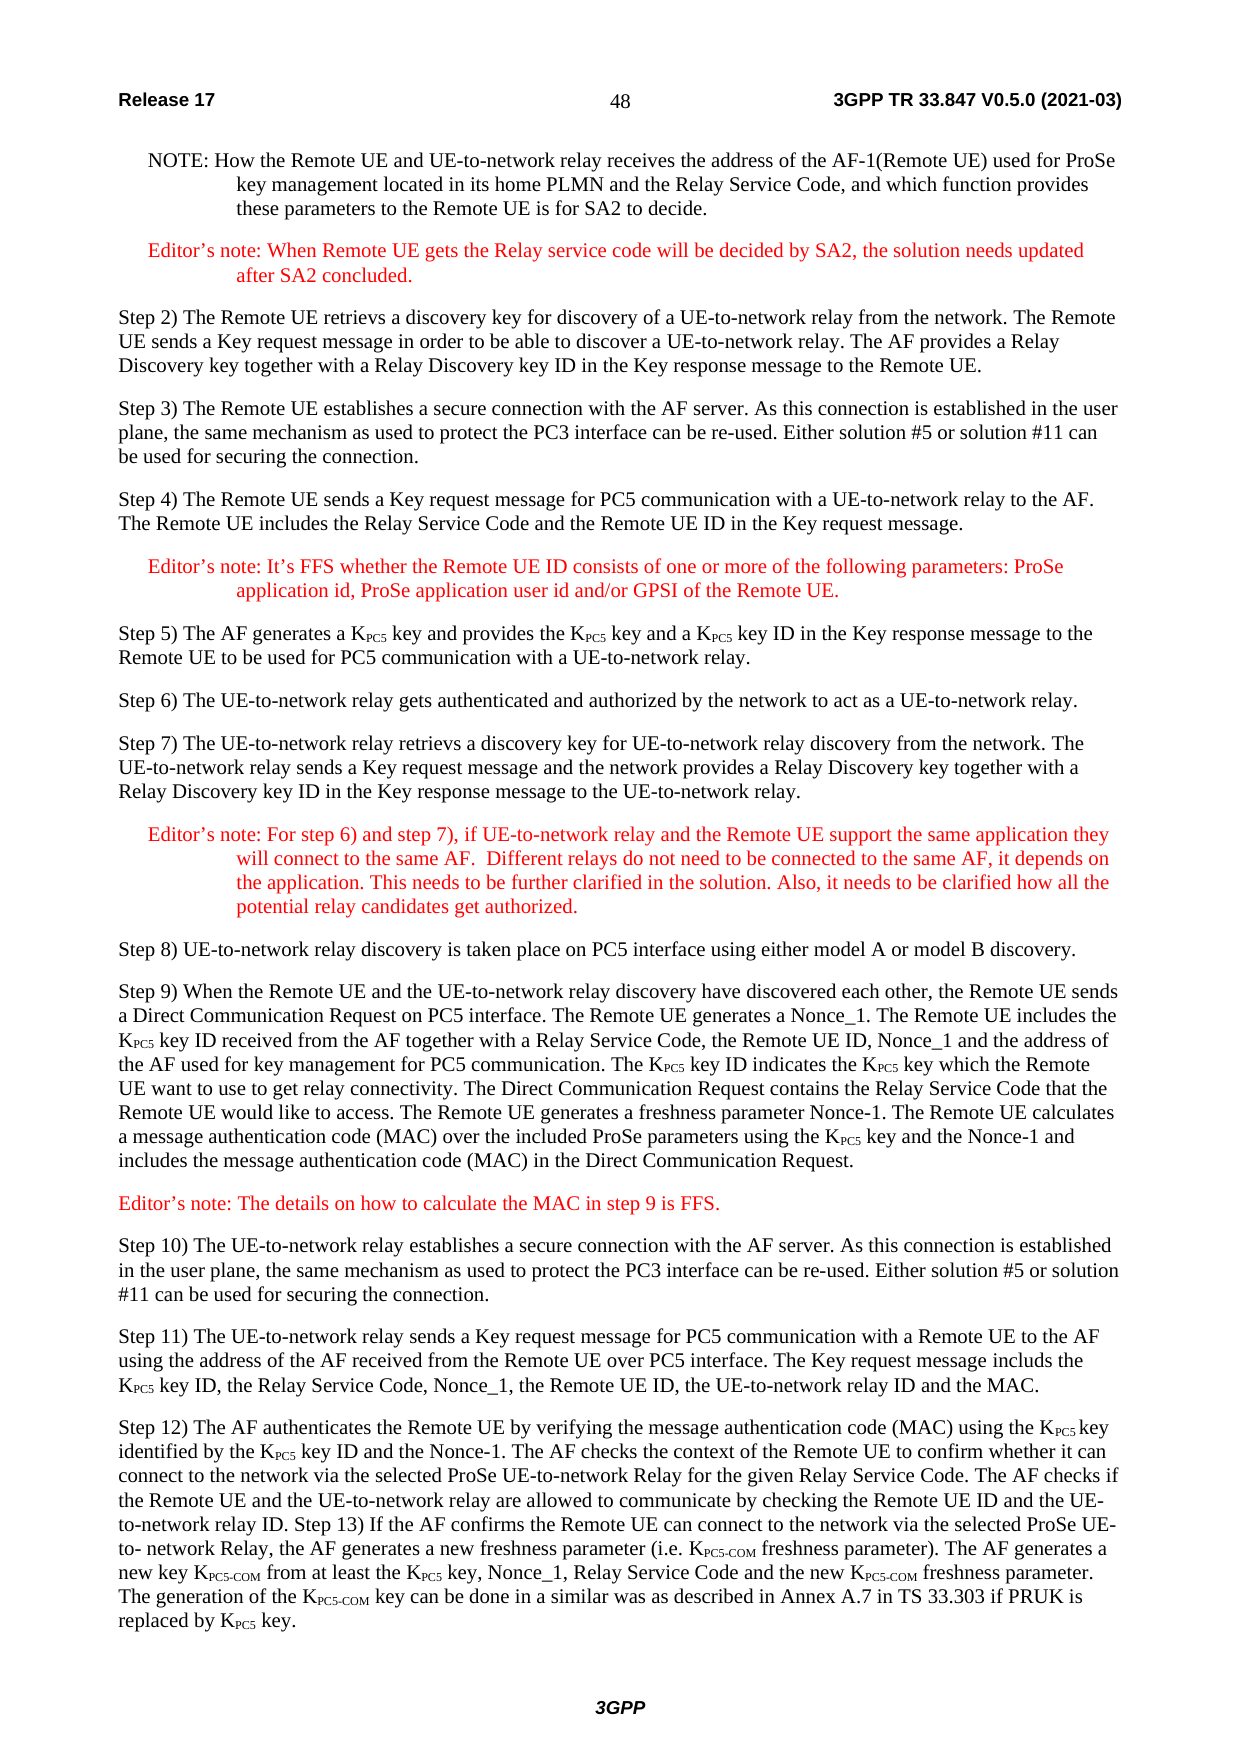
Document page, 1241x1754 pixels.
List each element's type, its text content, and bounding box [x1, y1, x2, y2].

text Step 10) The UE-to-network relay establishes a secure connection with the AF server. As this connection is established in the user plane, the same mechanism as used to protect the PC3 interface can be re-used. Either solution #5 or solution #11 can be used for securing the connection. [118, 1233, 1122, 1306]
text Step 7) The UE-to-network relay retrievs a discovery key for UE-to-network relay discovery from the network. The UE-to-network relay sends a Key request message and the network provides a Relay Discovery key together with a Relay Discovery key ID in the Key response message to the UE-to-network relay. [118, 731, 1122, 803]
text Step 9) When the Remote UE and the UE-to-network relay discovery have discovered each other, the Remote UE sends a Direct Communication Request on PC5 interface. The Remote UE generates a Nonce_1. The Remote UE includes the KPC5 key ID received from the AF together with a Relay Service Code, the Remote UE ID, Nonce_1 and the address of the AF used for key management for PC5 communication. The KPC5 key ID indicates the KPC5 key which the Remote UE want to use to get relay connectivity. The Direct Communication Request contains the Relay Service Code that the Remote UE would like to access. The Remote UE generates a freshness parameter Nonce-1. The Remote UE calculates a message authentication code (MAC) over the included ProSe parameters using the KPC5 key and the Nonce-1 and includes the message authentication code (MAC) in the Direct Communication Request. [118, 979, 1122, 1172]
text Editor’s note: When Remote UE gets the Relay service code will be decided by SA2, the solution needs updated after SA2 concluded. [148, 238, 1122, 287]
text Step 3) The Remote UE establishes a secure connection with the AF server. As this connection is established in the user plane, the same mechanism as used to protect the PC3 interface can be re-used. Either solution #5 or solution #11 can be used for securing the connection. [118, 396, 1122, 468]
text Step 11) The UE-to-network relay sends a Key request message for PC5 communication with a Remote UE to the AF using the address of the AF received from the Remote UE over PC5 interface. The Key request message includs the KPC5 key ID, the Relay Service Code, Nonce_1, the Remote UE ID, the UE-to-network relay ID and the MAC. [118, 1324, 1122, 1397]
text Step 4) The Remote UE sends a Key request message for PC5 communication with a UE-to-network relay to the AF. The Remote UE includes the Relay Service Code and the Remote UE ID in the Key request message. [118, 487, 1122, 535]
text Step 5) The AF generates a KPC5 key and provides the KPC5 key and a KPC5 key ID in the Key response message to the Remote UE to be used for PC5 communication with a UE-to-network relay. [118, 621, 1122, 669]
text Step 2) The Remote UE retrievs a discovery key for discovery of a UE-to-network relay from the network. The Remote UE sends a Key request message in order to be able to discover a UE-to-network relay. The AF provides a Relay Discovery key together with a Relay Discovery key ID in the Key response message to the Remote UE. [118, 305, 1122, 377]
text Step 6) The UE-to-network relay gets authenticated and authorized by the network to act as a UE-to-network relay. [118, 688, 1122, 712]
text Editor’s note: For step 6) and step 7), if UE-to-network relay and the Remote UE support the same application they will connect to the same AF. Different relays do not need to be connected to the same AF, it depends on the application. This needs to be further clarified in the solution. Also, it needs to be clarified how all the potential relay candidates get authorized. [148, 822, 1122, 918]
text Step 12) The AF authenticates the Remote UE by verifying the message authentication code (MAC) using the KPC5 key identified by the KPC5 key ID and the Nonce-1. The AF checks the context of the Remote UE to confirm whether it can connect to the network via the selected ProSe UE-to-network Relay for the given Relay Service Code. The AF checks if the Remote UE and the UE-to-network relay are allowed to communicate by checking the Remote UE ID and the UE-to-network relay ID. Step 13) If the AF confirms the Remote UE can connect to the network via the selected ProSe UE-to- network Relay, the AF generates a new freshness parameter (i.e. KPC5-COM freshness parameter). The AF generates a new key KPC5-COM from at least the KPC5 key, Nonce_1, Relay Service Code and the new KPC5-COM freshness parameter. The generation of the KPC5-COM key can be done in a similar was as described in Annex A.7 in TS 33.303 if PRUK is replaced by KPC5 key. [118, 1415, 1122, 1632]
text Editor’s note: The details on how to calculate the MAC in step 9 is FFS. [118, 1191, 1122, 1215]
text NOTE: How the Remote UE and UE-to-network relay receives the address of the AF-1(Remote UE) used for ProSe key management located in its home PLMN and the Relay Service Code, and which function provides these parameters to the Remote UE is for SA2 to decide. [148, 147, 1122, 220]
text Step 8) UE-to-network relay discovery is taken place on PC5 interface using either model A or model B discovery. [118, 937, 1122, 961]
text Editor’s note: It’s FFS whether the Remote UE ID consists of one or more of the following parameters: ProSe application id, ProSe application user id and/or GPSI of the Remote UE. [148, 554, 1122, 602]
